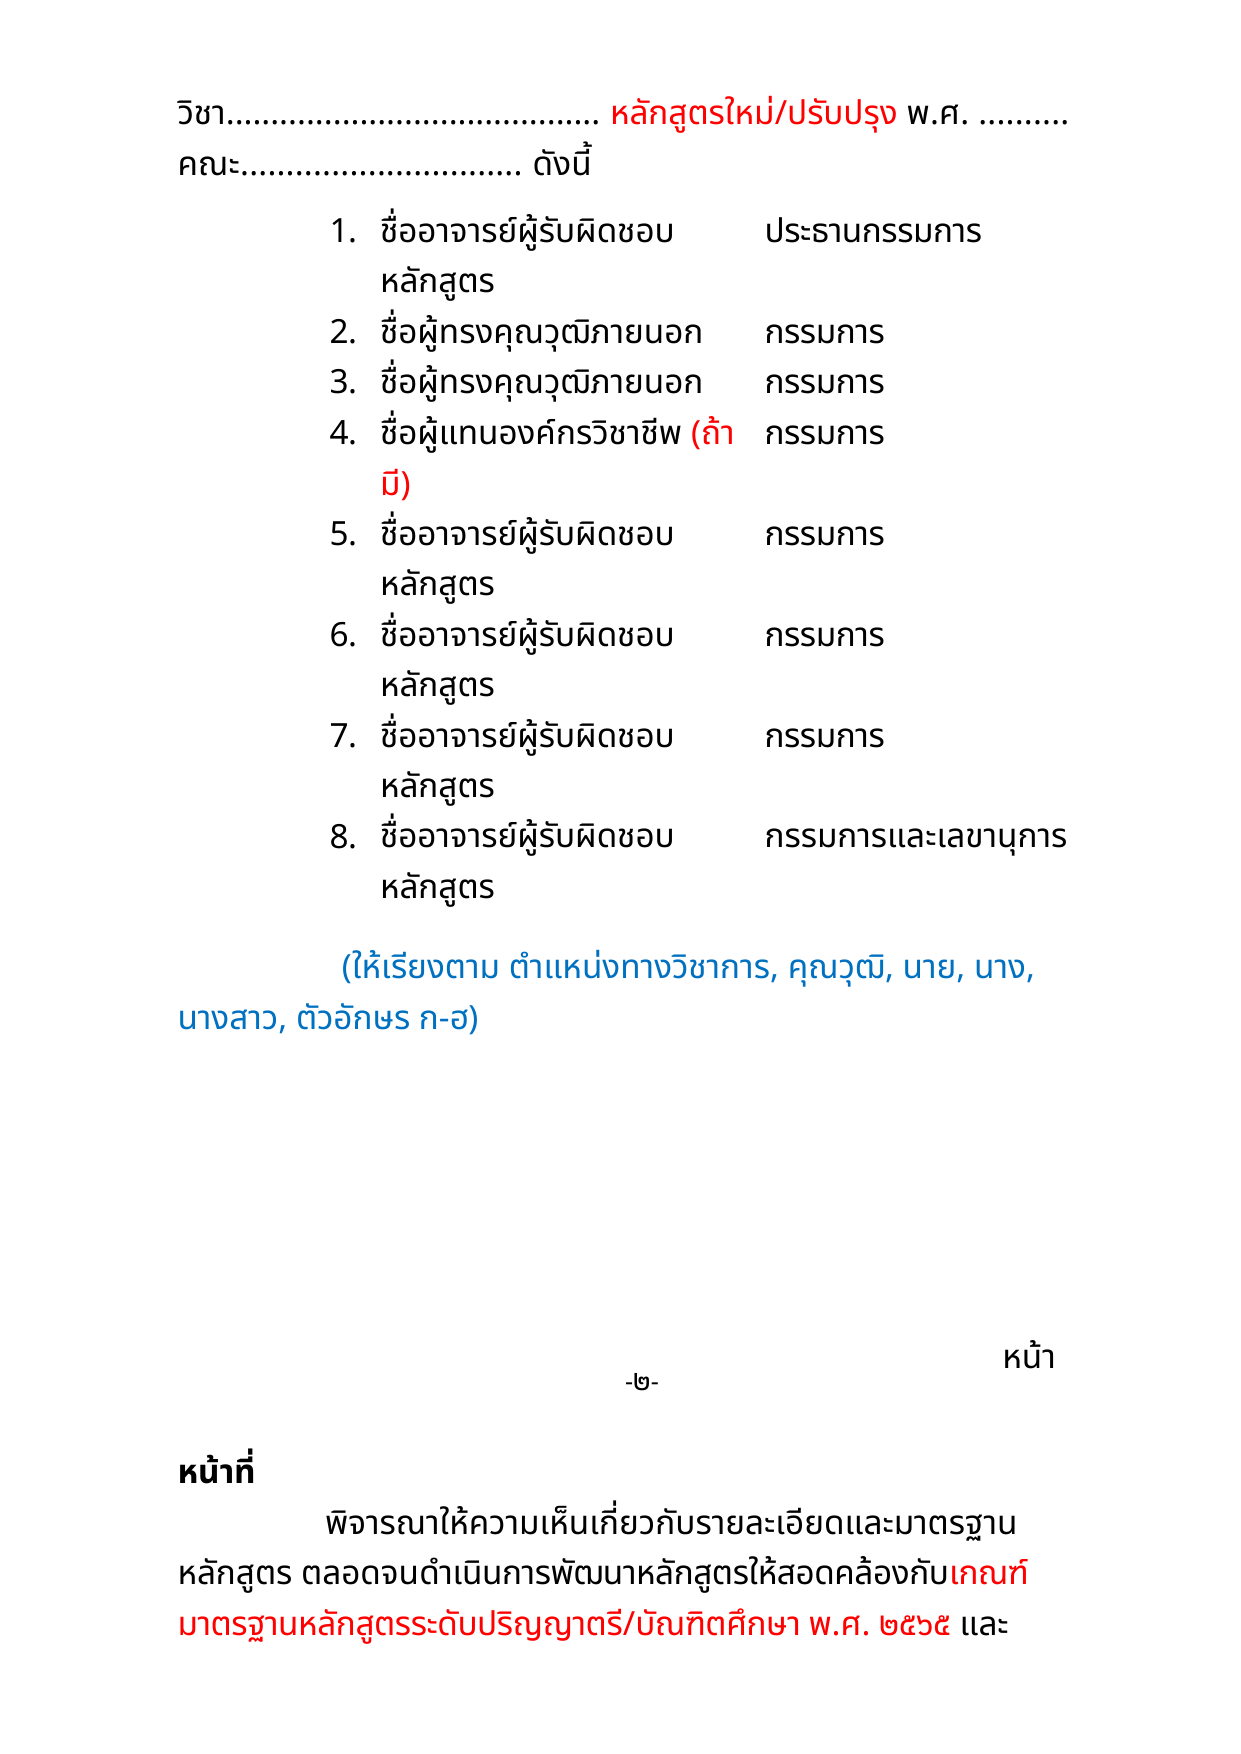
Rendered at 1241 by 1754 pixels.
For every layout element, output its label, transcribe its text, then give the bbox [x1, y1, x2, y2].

table_cell กรรมการ [753, 358, 1107, 409]
table_header ชื่ออาจารย์ผู้รับผิดชอบหลักสูตร [369, 207, 753, 308]
table_header 1. [318, 207, 368, 308]
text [177, 1499, 1122, 1650]
table_cell ชื่ออาจารย์ผู้รับผิดชอบหลักสูตร [369, 510, 753, 611]
table_cell กรรมการ [753, 308, 1107, 358]
table_cell กรรมการ [753, 510, 1107, 611]
text หน้าที่ [177, 1448, 1122, 1499]
table_cell ชื่ออาจารย์ผู้รับผิดชอบหลักสูตร [369, 611, 753, 712]
text (ให้เรียงตาม ตำแหน่งทางวิชาการ, คุณวุฒิ, นาย, นาง, นางสาว, ตัวอักษร ก-ฮ) [177, 943, 1122, 1044]
table_cell 8. [318, 813, 368, 913]
table_cell 5. [318, 510, 368, 611]
table_cell 4. [318, 409, 368, 510]
table_cell 6. [318, 611, 368, 712]
table_cell ชื่ออาจารย์ผู้รับผิดชอบหลักสูตร [369, 813, 753, 913]
table_header ประธานกรรมการ [753, 207, 1107, 308]
table_cell ชื่อผู้แทนองค์กรวิชาชีพ (ถ้ามี) [369, 409, 753, 510]
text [177, 89, 1122, 190]
table_cell ชื่อผู้ทรงคุณวุฒิภายนอก [369, 308, 753, 358]
table_cell กรรมการ [753, 611, 1107, 712]
table_cell กรรมการ [753, 712, 1107, 812]
table_cell ชื่ออาจารย์ผู้รับผิดชอบหลักสูตร [369, 712, 753, 812]
table_cell 7. [318, 712, 368, 812]
table_cell กรรมการและเลขานุการ [753, 813, 1107, 913]
table_cell 3. [318, 358, 368, 409]
table_cell 2. [318, 308, 368, 358]
table_cell ชื่อผู้ทรงคุณวุฒิภายนอก [369, 358, 753, 409]
table_cell กรรมการ [753, 409, 1107, 510]
